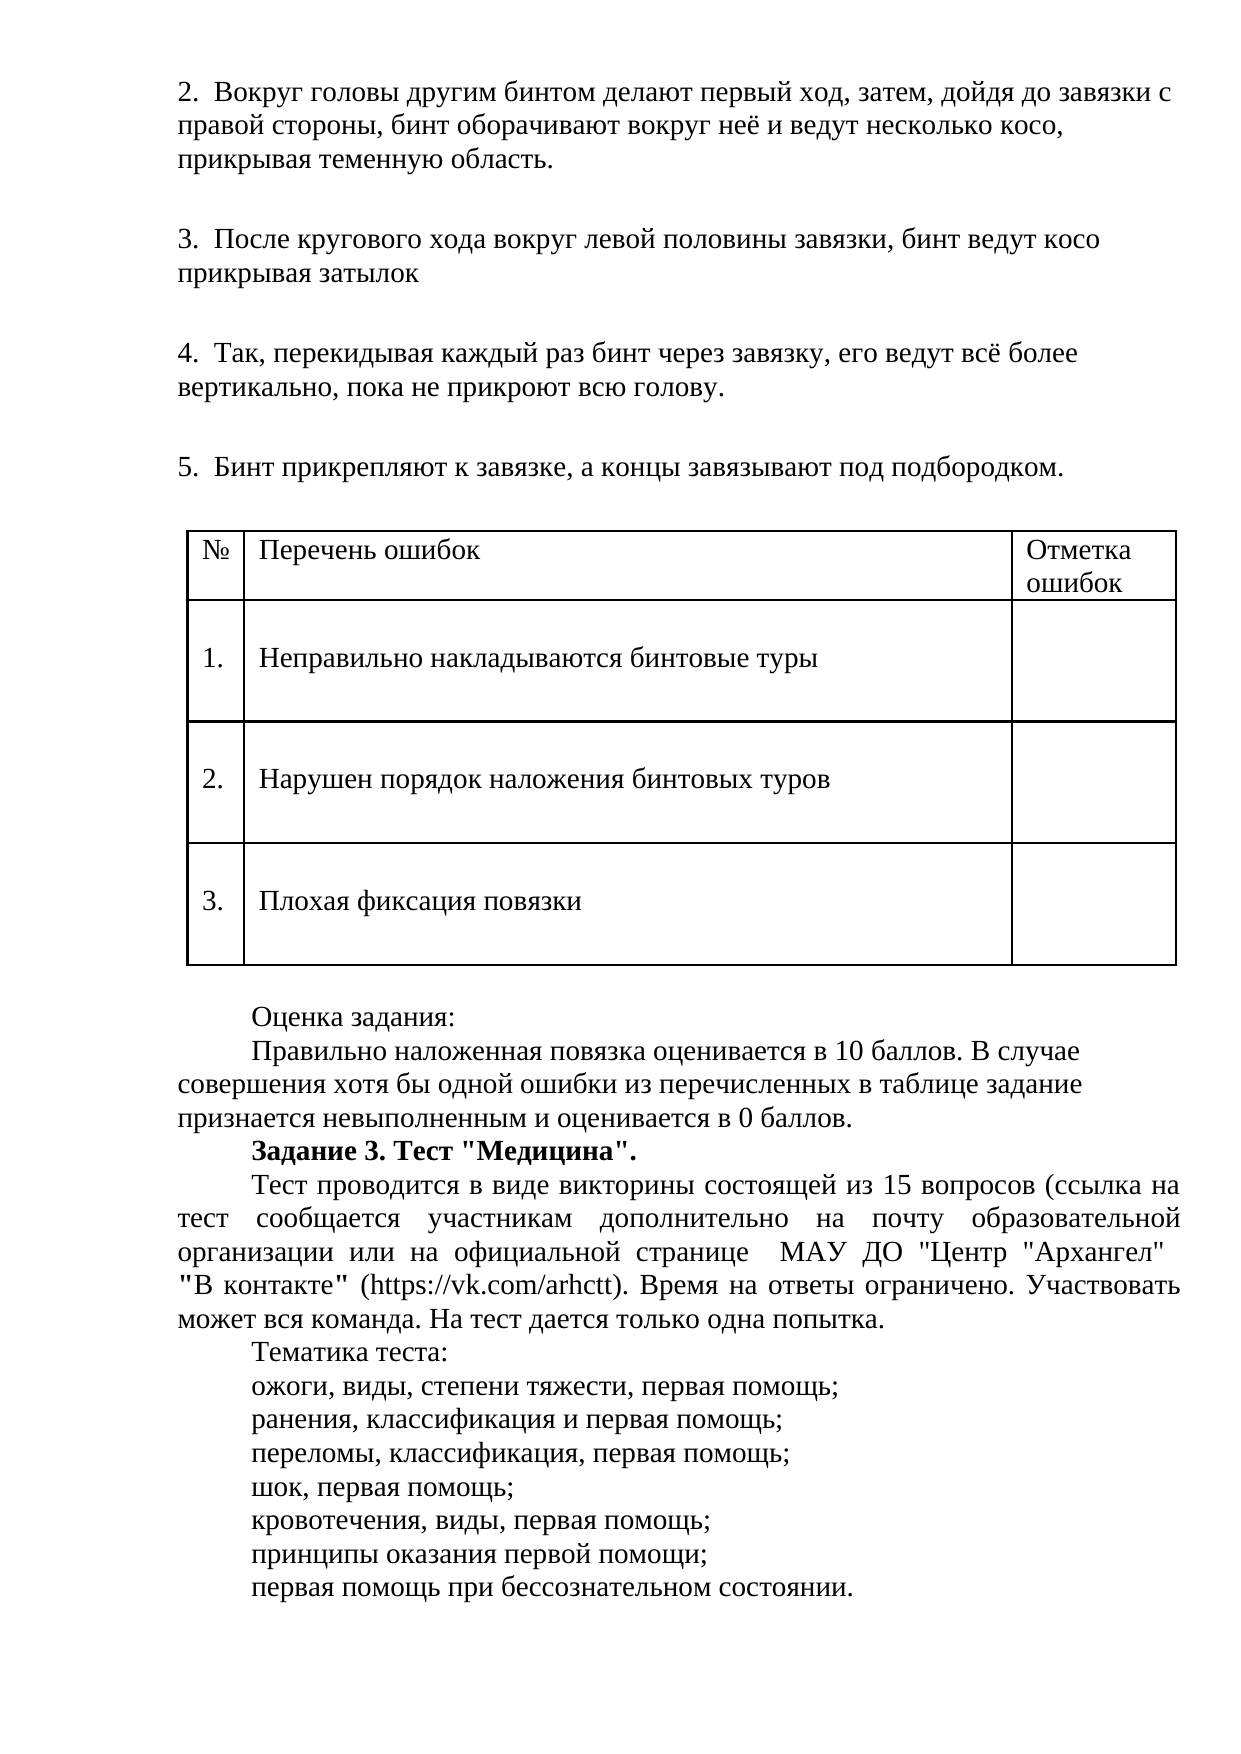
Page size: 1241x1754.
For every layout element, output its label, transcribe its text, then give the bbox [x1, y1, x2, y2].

text принципы оказания первой помощи; [177, 1536, 1181, 1569]
text 5. Бинт прикрепляют к завязке, а концы завязывают под подбородком. [177, 449, 1181, 483]
text переломы, классификация, первая помощь; [177, 1435, 1181, 1469]
table_cell [1013, 601, 1175, 720]
table_header Отметка ошибок [1013, 532, 1175, 599]
table_cell Плохая фиксация повязки [245, 844, 1011, 963]
text Тест проводится в виде викторины состоящей из 15 вопросов (ссылка на тест сообщается участникам дополнительно на почту образовательной организации или на официальной странице МАУ ДО "Центр "Архангел" "В контакте" (https://vk.com/arhctt). Время на ответы ограничено. Участвовать может вся команда. На тест дается только одна попытка. [177, 1167, 1181, 1334]
text Оценка задания: [177, 999, 1181, 1033]
text ранения, классификация и первая помощь; [177, 1402, 1181, 1435]
table_cell Нарушен порядок наложения бинтовых туров [245, 723, 1011, 842]
text 2. Вокруг головы другим бинтом делают первый ход, затем, дойдя до завязки с правой стороны, бинт оборачивают вокруг неё и ведут несколько косо, прикрывая теменную область. [177, 74, 1181, 174]
table_cell 3. [189, 844, 243, 963]
table_cell [1013, 844, 1175, 963]
table_cell Неправильно накладываются бинтовые туры [245, 601, 1011, 720]
table_header Перечень ошибок [245, 532, 1011, 599]
text шок, первая помощь; [177, 1469, 1181, 1502]
table_header № [189, 532, 243, 599]
text Правильно наложенная повязка оценивается в 10 баллов. В случае совершения хотя бы одной ошибки из перечисленных в таблице задание признается невыполненным и оценивается в 0 баллов. [177, 1033, 1181, 1133]
text 4. Так, перекидывая каждый раз бинт через завязку, его ведут всё более вертикально, пока не прикроют всю голову. [177, 335, 1181, 402]
text кровотечения, виды, первая помощь; [177, 1502, 1181, 1536]
text Тематика теста: [177, 1334, 1181, 1368]
text первая помощь при бессознательном состоянии. [177, 1569, 1181, 1603]
table_cell 1. [189, 601, 243, 720]
text Задание 3. Тест "Медицина". [177, 1133, 1181, 1167]
text ожоги, виды, степени тяжести, первая помощь; [177, 1368, 1181, 1402]
table_cell [1013, 723, 1175, 842]
text 3. После кругового хода вокруг левой половины завязки, бинт ведут косо прикрывая затылок [177, 221, 1181, 288]
table_cell 2. [189, 723, 243, 842]
